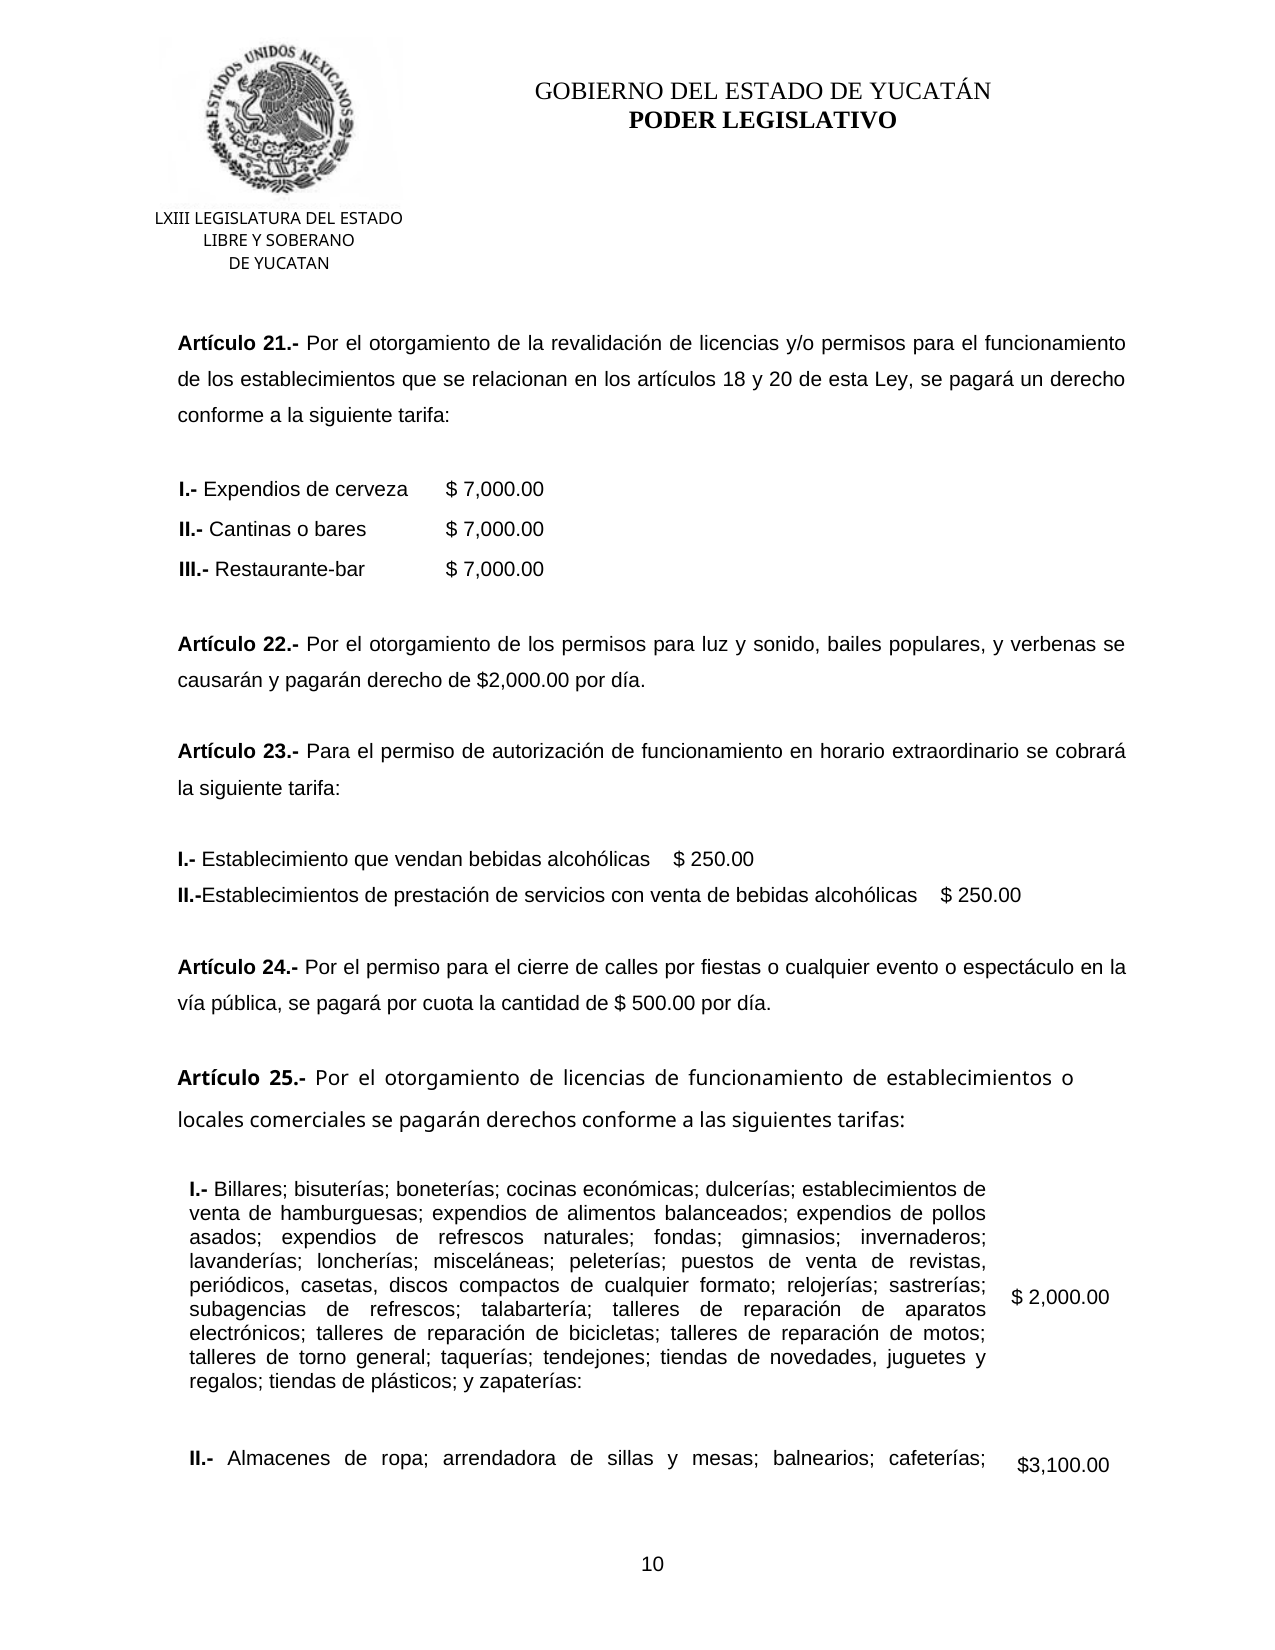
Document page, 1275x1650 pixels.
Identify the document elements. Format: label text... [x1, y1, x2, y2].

table_header I.- Billares; bisuterías; boneterías; cocinas económicas; dulcerías; establecimientos de venta de hamburguesas; expendios de alimentos balanceados; expendios de pollos asados; expendios de refrescos naturales; fondas; gimnasios; invernaderos; lavanderías; loncherías; misceláneas; peleterías; puestos de venta de revistas, periódicos, casetas, discos compactos de cualquier formato; relojerías; sastrerías; subagencias de refrescos; talabartería; talleres de reparación de aparatos electrónicos; talleres de reparación de bicicletas; talleres de reparación de motos; talleres de torno general; taquerías; tendejones; tiendas de novedades, juguetes y regalos; tiendas de plásticos; y zapaterías: [177, 1148, 999, 1446]
text Artículo 23.- Para el permiso de autorización de funcionamiento en horario extraordinario se cobrará la siguiente tarifa: [177, 739, 1127, 799]
table_cell $ 7,000.00 [410, 555, 546, 596]
picture [159, 37, 404, 209]
table_cell $3,100.00 [999, 1446, 1127, 1487]
table_cell $ 7,000.00 [410, 515, 546, 555]
text Artículo 25.- Por el otorgamiento de licencias de funcionamiento de establecimientos o locales comerciales se pagarán derechos conforme a las siguientes tarifas: [177, 1063, 1075, 1134]
text Artículo 24.- Por el permiso para el cierre de calles por fiestas o cualquier evento o espectáculo en la vía pública, se pagará por cuota la cantidad de $ 500.00 por día. [177, 955, 1127, 1015]
text I.- Establecimiento que vendan bebidas alcohólicas $ 250.00 [177, 847, 1127, 871]
table_header $ 7,000.00 [410, 475, 546, 515]
table_cell II.- Cantinas o bares [177, 515, 409, 555]
table_header $ 2,000.00 [999, 1148, 1127, 1446]
table_cell III.- Restaurante-bar [177, 555, 409, 596]
table_header I.- Expendios de cerveza [177, 475, 409, 515]
text Artículo 21.- Por el otorgamiento de la revalidación de licencias y/o permisos para el funcionamiento de los establecimientos que se relacionan en los artículos 18 y 20 de esta Ley, se pagará un derecho conforme a la siguiente tarifa: [177, 331, 1127, 427]
text II.-Establecimientos de prestación de servicios con venta de bebidas alcohólicas $ 250.00 [177, 883, 1127, 907]
text Artículo 22.- Por el otorgamiento de los permisos para luz y sonido, bailes populares, y verbenas se causarán y pagarán derecho de $2,000.00 por día. [177, 632, 1127, 691]
